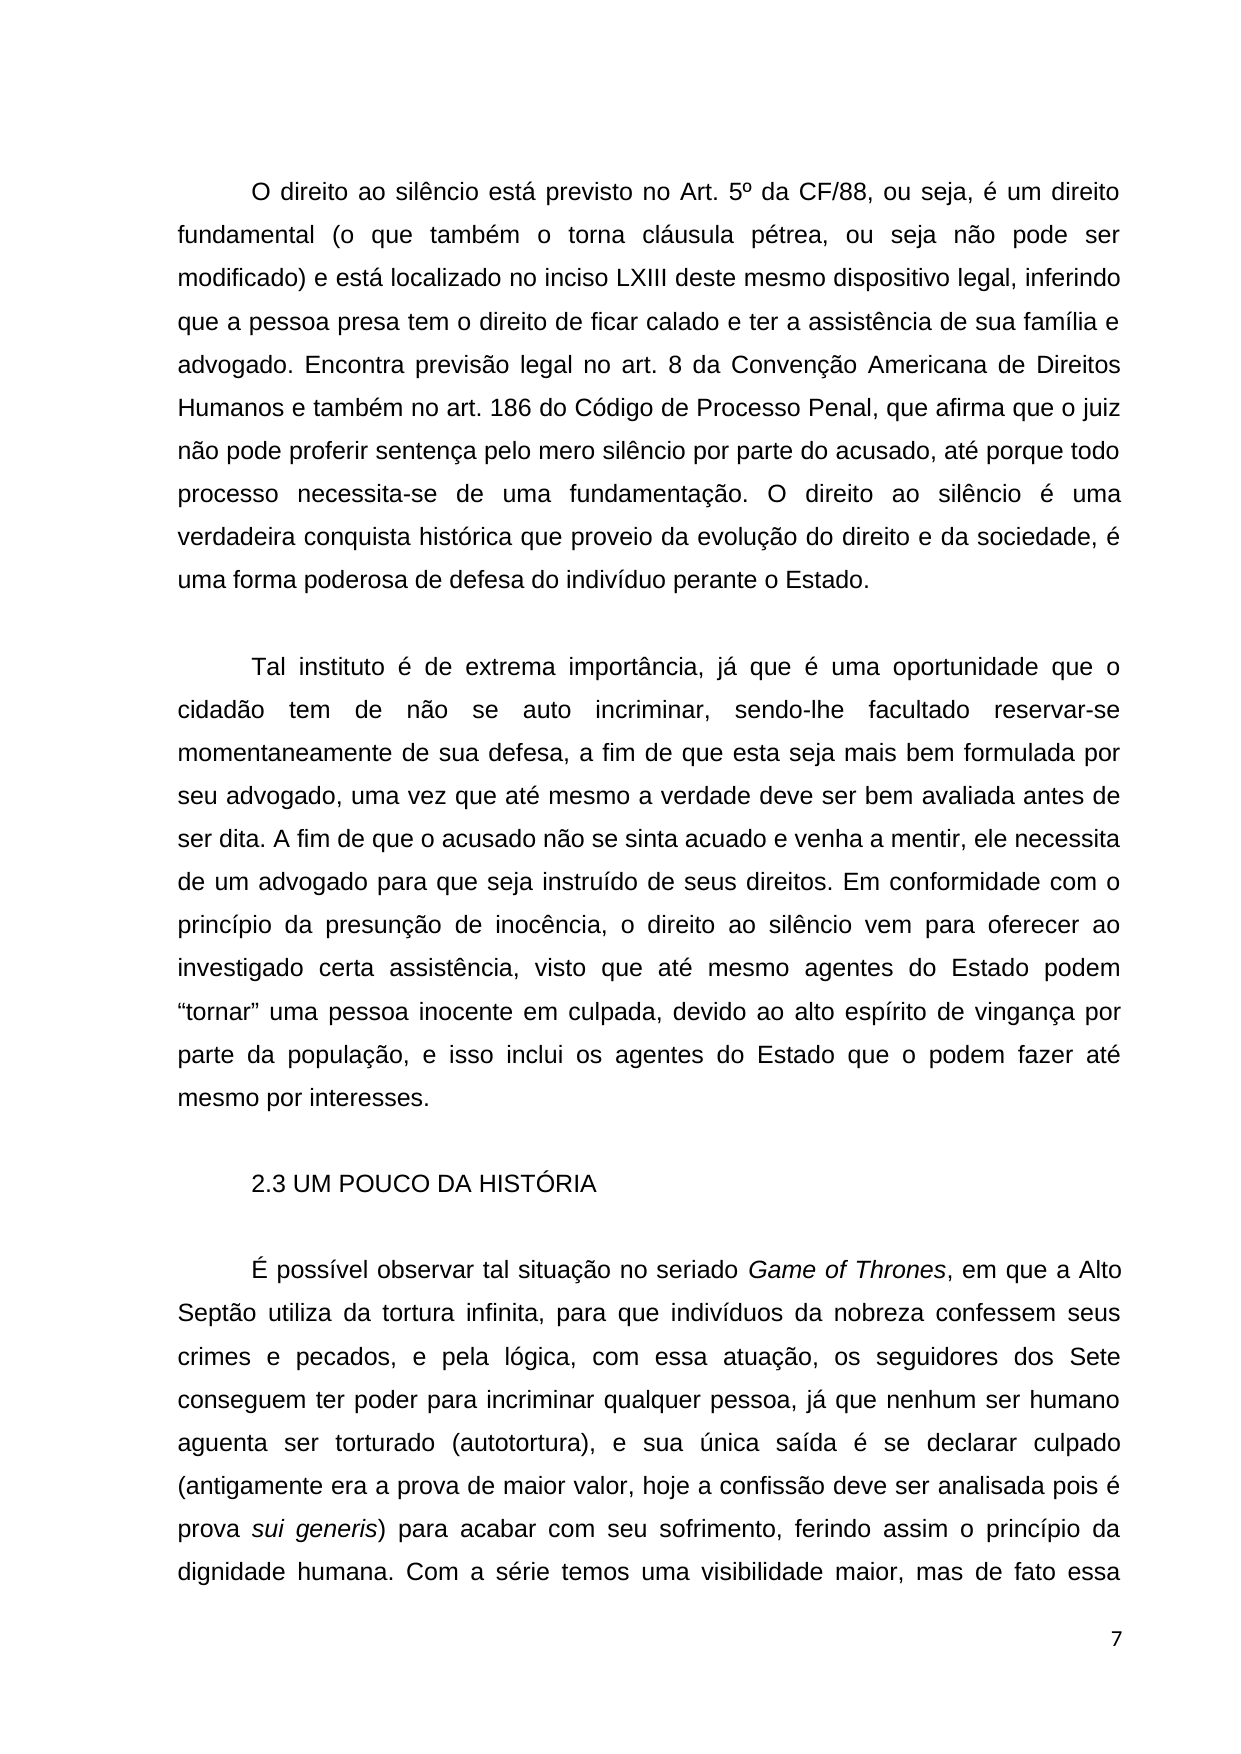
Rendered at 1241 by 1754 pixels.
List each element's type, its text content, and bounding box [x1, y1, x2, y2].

text Tal instituto é de extrema importância, já que é uma oportunidade que o cidadão tem de não se auto incriminar, sendo-lhe facultado reservar-se momentaneamente de sua defesa, a fim de que esta seja mais bem formulada por seu advogado, uma vez que até mesmo a verdade deve ser bem avaliada antes de ser dita. A fim de que o acusado não se sinta acuado e venha a mentir, ele necessita de um advogado para que seja instruído de seus direitos. Em conformidade com o princípio da presunção de inocência, o direito ao silêncio vem para oferecer ao investigado certa assistência, visto que até mesmo agentes do Estado podem “tornar” uma pessoa inocente em culpada, devido ao alto espírito de vingança por parte da população, e isso inclui os agentes do Estado que o podem fazer até mesmo por interesses. [177, 652, 1122, 1112]
text O direito ao silêncio está previsto no Art. 5º da CF/88, ou seja, é um direito fundamental (o que também o torna cláusula pétrea, ou seja não pode ser modificado) e está localizado no inciso LXIII deste mesmo dispositivo legal, inferindo que a pessoa presa tem o direito de ficar calado e ter a assistência de sua família e advogado. Encontra previsão legal no art. 8 da Convenção Americana de Direitos Humanos e também no art. 186 do Código de Processo Penal, que afirma que o juiz não pode proferir sentença pelo mero silêncio por parte do acusado, até porque todo processo necessita-se de uma fundamentação. O direito ao silêncio é uma verdadeira conquista histórica que proveio da evolução do direito e da sociedade, é uma forma poderosa de defesa do indivíduo perante o Estado. [177, 177, 1122, 594]
text 2.3 UM POUCO DA HISTÓRIA [177, 1169, 1122, 1198]
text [177, 1255, 1122, 1586]
